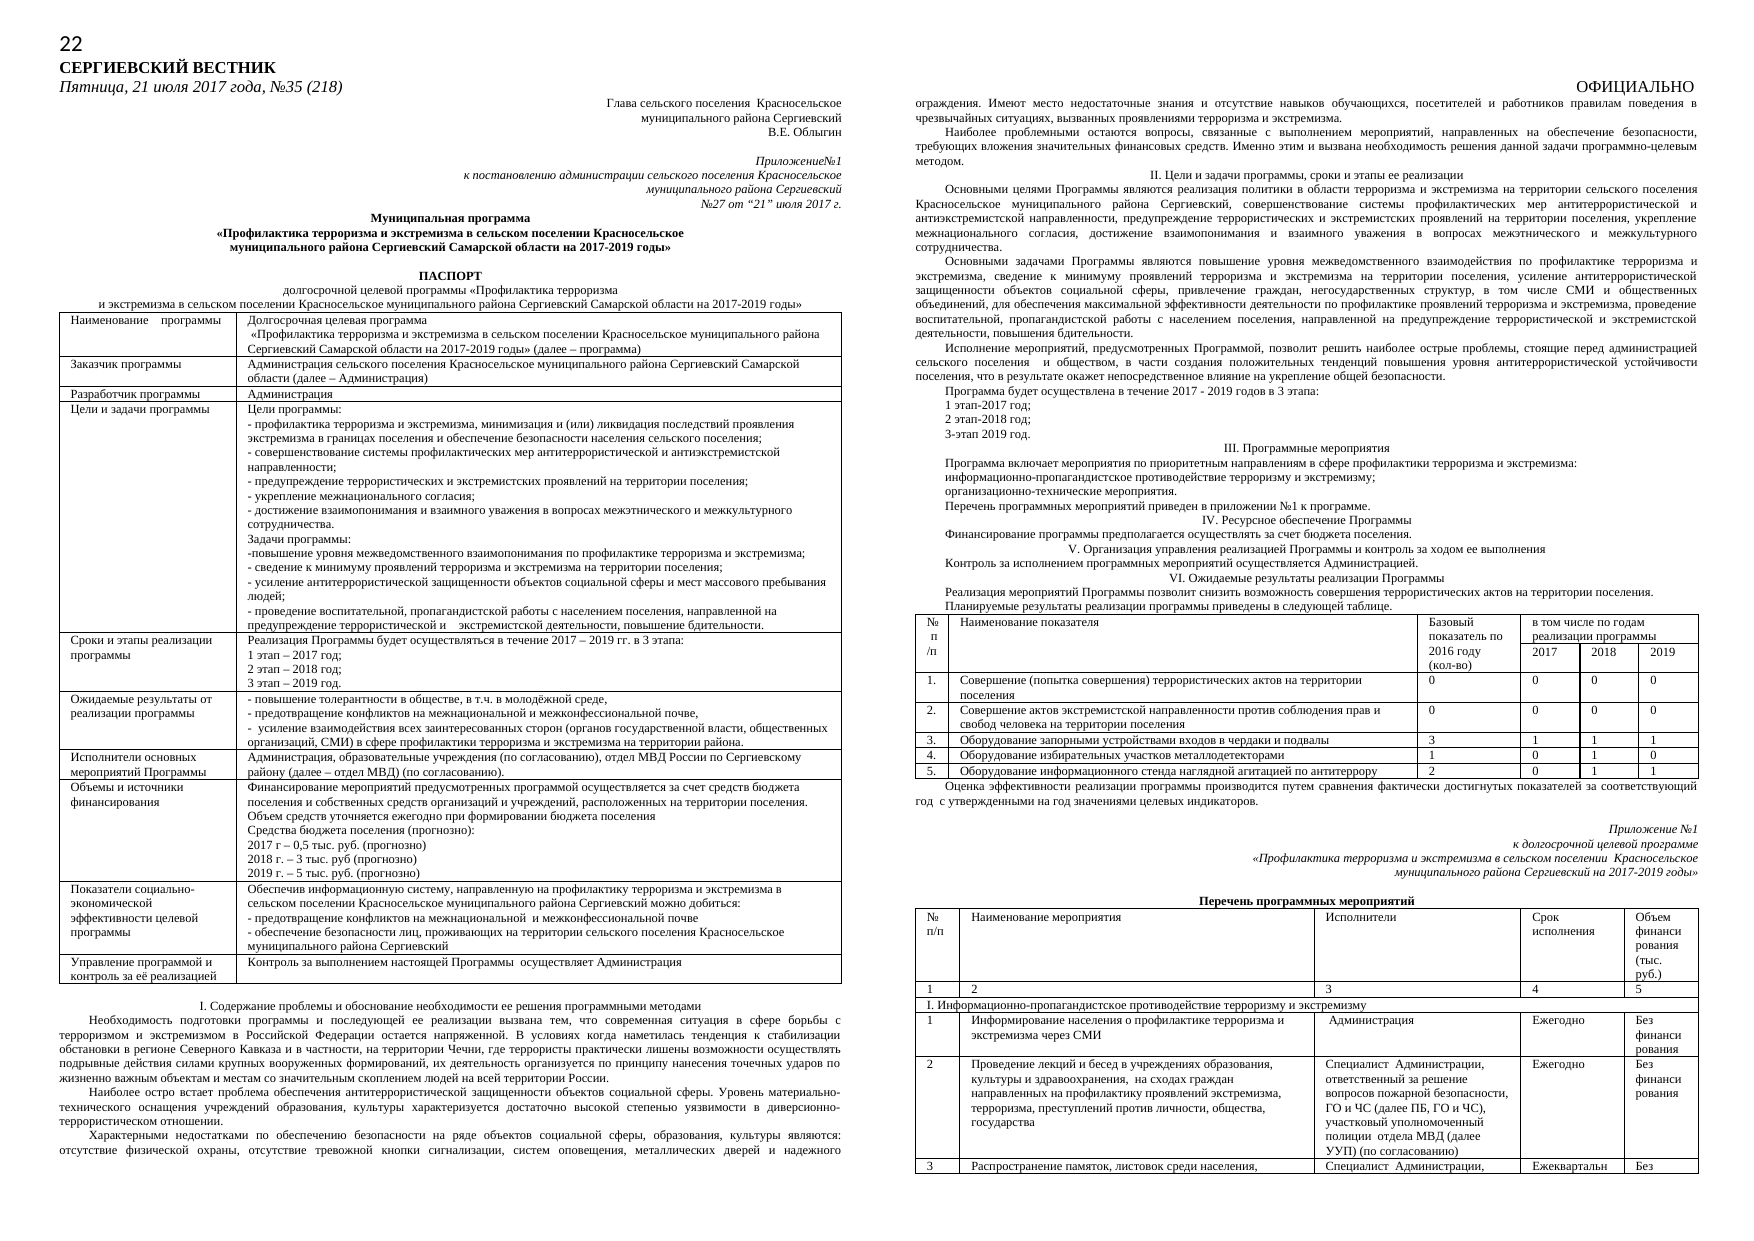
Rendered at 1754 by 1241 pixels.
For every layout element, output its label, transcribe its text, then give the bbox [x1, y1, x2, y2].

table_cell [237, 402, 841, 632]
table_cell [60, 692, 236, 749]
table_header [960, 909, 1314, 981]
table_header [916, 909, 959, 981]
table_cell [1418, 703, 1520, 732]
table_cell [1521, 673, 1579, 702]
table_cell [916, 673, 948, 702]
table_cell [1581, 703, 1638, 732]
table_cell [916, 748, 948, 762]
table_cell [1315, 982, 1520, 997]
text Контроль за исполнением программных мероприятий осуществляется Администрацией. [915, 556, 1698, 570]
text Основными целями Программы являются реализация политики в области терроризма и экстремизма на территории сельского поселения Красносельское муниципального района Сергиевский, совершенствование системы профилактических мер антитеррористической и антиэкстремистской направленности, предупреждение террористических и экстремистских проявлений на территории поселения, укрепление межнационального согласия, достижение взаимопонимания и взаимного уважения в вопросах межэтнического и межкультурного сотрудничества. [915, 182, 1698, 254]
text 1 этап-2017 год; [915, 398, 1698, 412]
text Планируемые результаты реализации программы приведены в следующей таблице. [915, 599, 1698, 613]
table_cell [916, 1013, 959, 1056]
text Программа будет осуществлена в течение 2017 - 2019 годов в 3 этапа: [915, 383, 1698, 398]
text В.Е. Облыгин [59, 125, 842, 139]
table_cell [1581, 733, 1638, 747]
text муниципального района Сергиевский Самарской области на 2017-2019 годы» [59, 240, 842, 254]
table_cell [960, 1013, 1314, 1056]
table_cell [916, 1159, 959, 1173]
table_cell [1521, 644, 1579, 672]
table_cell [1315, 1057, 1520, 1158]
text III. Программные мероприятия [915, 441, 1698, 455]
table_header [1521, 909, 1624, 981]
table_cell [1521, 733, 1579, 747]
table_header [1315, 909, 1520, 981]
text Исполнение мероприятий, предусмотренных Программой, позволит решить наиболее острые проблемы, стоящие перед администрацией сельского поселения и обществом, в части создания положительных тенденций повышения уровня антитеррористической устойчивости поселения, что в результате окажет непосредственное влияние на укрепление общей безопасности. [915, 340, 1698, 383]
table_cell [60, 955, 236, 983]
text 3-этап 2019 год. [915, 427, 1698, 441]
text VI. Ожидаемые результаты реализации Программы [915, 570, 1698, 585]
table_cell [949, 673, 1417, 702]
text Перечень программных мероприятий [915, 894, 1698, 908]
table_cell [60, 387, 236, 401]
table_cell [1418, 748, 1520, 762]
text Финансирование программы предполагается осуществлять за счет бюджета поселения. [915, 527, 1698, 542]
text Оценка эффективности реализации программы производится путем сравнения фактически достигнутых показателей за соответствующий год с утвержденными на год значениями целевых индикаторов. [915, 779, 1698, 808]
text «Профилактика терроризма и экстремизма в сельском поселении Красносельское [59, 225, 842, 240]
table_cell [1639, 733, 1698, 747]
text Основными задачами Программы являются повышение уровня межведомственного взаимодействия по профилактике терроризма и экстремизма, сведение к минимуму проявлений терроризма и экстремизма на территории поселения, усиление антитеррористической защищенности объектов социальной сферы, привлечение граждан, негосударственных структур, в том числе СМИ и общественных объединений, для обеспечения максимальной эффективности деятельности по профилактике проявлений терроризма и экстремизма, проведение воспитательной, пропагандистской работы с населением поселения, направленной на предупреждение террористической и экстремистской деятельности, повышения бдительности. [915, 254, 1698, 340]
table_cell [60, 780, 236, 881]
text «Профилактика терроризма и экстремизма в сельском поселении Красносельское [915, 851, 1698, 865]
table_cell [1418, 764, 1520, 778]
text Приложение№1 [59, 153, 842, 168]
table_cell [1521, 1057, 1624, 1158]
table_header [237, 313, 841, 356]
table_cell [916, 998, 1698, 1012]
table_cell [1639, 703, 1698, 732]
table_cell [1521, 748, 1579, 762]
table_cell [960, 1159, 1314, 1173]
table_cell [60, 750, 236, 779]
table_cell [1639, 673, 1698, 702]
text II. Цели и задачи программы, сроки и этапы ее реализации [915, 168, 1698, 182]
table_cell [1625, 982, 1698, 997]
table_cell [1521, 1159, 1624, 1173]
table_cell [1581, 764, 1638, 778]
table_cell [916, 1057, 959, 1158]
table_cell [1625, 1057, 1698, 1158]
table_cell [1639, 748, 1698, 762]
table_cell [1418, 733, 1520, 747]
text I. Содержание проблемы и обоснование необходимости ее решения программными методами [59, 999, 842, 1013]
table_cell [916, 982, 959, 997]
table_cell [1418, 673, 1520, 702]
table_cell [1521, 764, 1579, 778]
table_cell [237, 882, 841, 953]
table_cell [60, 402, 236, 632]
text организационно-технические мероприятия. [915, 484, 1698, 498]
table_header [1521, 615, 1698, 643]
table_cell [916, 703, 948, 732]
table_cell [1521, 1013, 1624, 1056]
text Муниципальная программа [59, 211, 842, 225]
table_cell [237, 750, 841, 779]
text и экстремизма в сельском поселении Красносельское муниципального района Сергиевский Самарской области на 2017-2019 годы» [59, 297, 842, 312]
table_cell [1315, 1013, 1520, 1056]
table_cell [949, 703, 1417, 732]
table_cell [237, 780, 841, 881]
text Наиболее проблемными остаются вопросы, связанные с выполнением мероприятий, направленных на обеспечение безопасности, требующих вложения значительных финансовых средств. Именно этим и вызвана необходимость решения данной задачи программно-целевым методом. [915, 125, 1698, 168]
text муниципального района Сергиевский на 2017-2019 годы» [915, 865, 1698, 879]
text Перечень программных мероприятий приведен в приложении №1 к программе. [915, 498, 1698, 513]
text Реализация мероприятий Программы позволит снизить возможность совершения террористических актов на территории поселения. [915, 585, 1698, 599]
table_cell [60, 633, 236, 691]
text Наиболее остро встает проблема обеспечения антитеррористической защищенности объектов социальной сферы. Уровень материально-технического оснащения учреждений образования, культуры характеризуется достаточно высокой степенью уязвимости в диверсионно-террористическом отношении. [59, 1085, 842, 1128]
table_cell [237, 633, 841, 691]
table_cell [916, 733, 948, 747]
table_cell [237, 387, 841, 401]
text №27 от “21” июля 2017 г. [59, 197, 842, 211]
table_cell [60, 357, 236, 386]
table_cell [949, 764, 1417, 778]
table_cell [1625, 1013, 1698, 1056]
text ПАСПОРТ [59, 268, 842, 283]
text IV. Ресурсное обеспечение Программы [915, 513, 1698, 527]
text муниципального района Сергиевский [59, 110, 842, 125]
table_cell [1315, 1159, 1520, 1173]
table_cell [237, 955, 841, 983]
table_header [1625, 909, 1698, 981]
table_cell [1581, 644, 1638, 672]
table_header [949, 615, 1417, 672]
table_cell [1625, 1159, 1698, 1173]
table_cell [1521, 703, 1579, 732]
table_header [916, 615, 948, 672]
text Программа включает мероприятия по приоритетным направлениям в сфере профилактики терроризма и экстремизма: [915, 455, 1698, 470]
text к постановлению администрации сельского поселения Красносельское [59, 168, 842, 182]
text к долгосрочной целевой программе [915, 836, 1698, 851]
text 2 этап-2018 год; [915, 412, 1698, 427]
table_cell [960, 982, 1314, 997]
text муниципального района Сергиевский [59, 182, 842, 197]
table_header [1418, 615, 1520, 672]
text V. Организация управления реализацией Программы и контроль за ходом ее выполнения [915, 542, 1698, 556]
text Приложение №1 [915, 822, 1698, 836]
text информационно-пропагандистское противодействие терроризму и экстремизму; [915, 470, 1698, 484]
text Необходимость подготовки программы и последующей ее реализации вызвана тем, что современная ситуация в сфере борьбы с терроризмом и экстремизмом в Российской Федерации остается напряженной. В условиях когда наметилась тенденция к стабилизации обстановки в регионе Северного Кавказа и в частности, на территории Чечни, где террористы практически лишены возможности осуществлять подрывные действия силами крупных вооруженных формирований, их деятельность организуется по принципу нанесения точечных ударов по жизненно важным объектам и местам со значительным скоплением людей на всей территории России. [59, 1013, 842, 1085]
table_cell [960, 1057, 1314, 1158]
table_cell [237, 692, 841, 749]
text Глава сельского поселения Красносельское [59, 96, 842, 110]
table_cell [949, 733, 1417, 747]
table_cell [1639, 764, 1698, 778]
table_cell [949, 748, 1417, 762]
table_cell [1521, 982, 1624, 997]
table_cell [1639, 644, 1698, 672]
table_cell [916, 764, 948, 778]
text долгосрочной целевой программы «Профилактика терроризма [59, 283, 842, 297]
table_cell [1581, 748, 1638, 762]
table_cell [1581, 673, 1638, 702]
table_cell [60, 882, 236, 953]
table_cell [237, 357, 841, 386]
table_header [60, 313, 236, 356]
